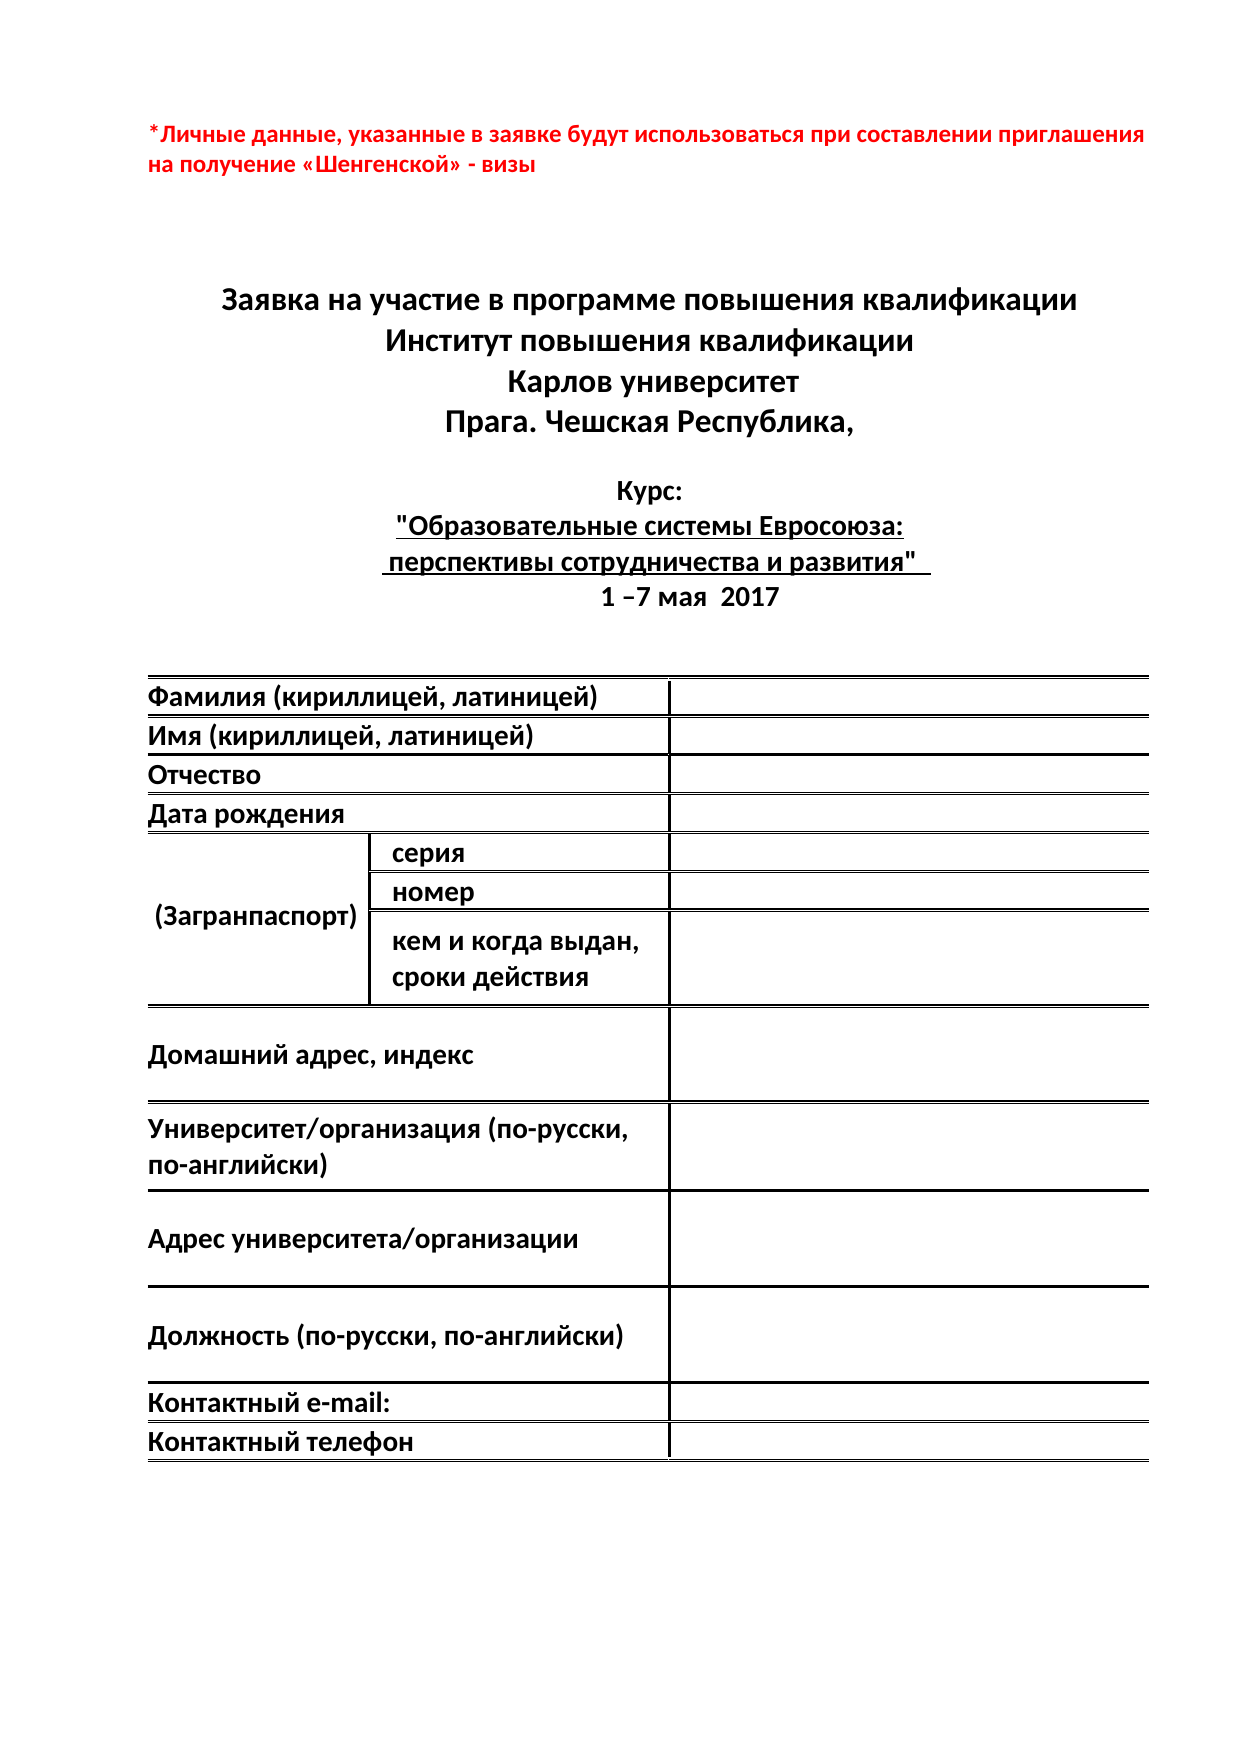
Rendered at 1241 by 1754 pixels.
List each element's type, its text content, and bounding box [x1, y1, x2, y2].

table_cell [671, 1288, 1149, 1381]
table_cell Контактный е-mail: [148, 1384, 668, 1420]
table_cell [671, 873, 1149, 908]
text *Личные данные, указанные в заявке будут использоваться при составлении приглашения на получение «Шенгенской» - визы [148, 118, 1152, 179]
table_cell [671, 756, 1149, 792]
table_cell серия [371, 834, 668, 869]
text "Образовательные системы Евросоюза: [148, 507, 1152, 543]
text Прага. Чешская Республика, [148, 400, 1152, 441]
table_cell [671, 1384, 1149, 1420]
table_cell (Загранпаспорт) [148, 834, 368, 1004]
text Курс: [148, 472, 1152, 507]
table_cell [671, 1104, 1149, 1189]
table_header Фамилия (кириллицей, латиницей) [148, 677, 669, 714]
table_cell номер [371, 873, 668, 908]
table_cell Должность (по-русски, по-английски) [148, 1288, 668, 1381]
table_cell кем и когда выдан, сроки действия [371, 912, 668, 1004]
table_cell Контактный телефон [148, 1423, 669, 1459]
table_header [669, 679, 1149, 714]
table_cell Отчество [148, 756, 668, 792]
text перспективы сотрудничества и развития" [148, 543, 1152, 578]
text Заявка на участие в программе повышения квалификации [148, 278, 1152, 319]
table_cell Адрес университета/организации [148, 1192, 668, 1285]
table_cell Домашний адрес, индекс [148, 1008, 668, 1100]
table_cell [671, 834, 1149, 869]
table_cell [671, 718, 1149, 753]
table_cell Имя (кириллицей, латиницей) [148, 718, 668, 753]
table_cell [671, 1192, 1149, 1285]
table_cell [671, 795, 1149, 831]
text Институт повышения квалификации [148, 319, 1152, 360]
text 1 –7 мая 2017 [148, 578, 1152, 614]
text Карлов университет [148, 360, 1152, 400]
table_cell [669, 1423, 1149, 1459]
table_cell [671, 912, 1149, 1004]
table_cell Университет/организация (по-русски, по-английски) [148, 1104, 668, 1189]
table_cell [671, 1008, 1149, 1100]
table_cell Дата рождения [148, 795, 668, 831]
